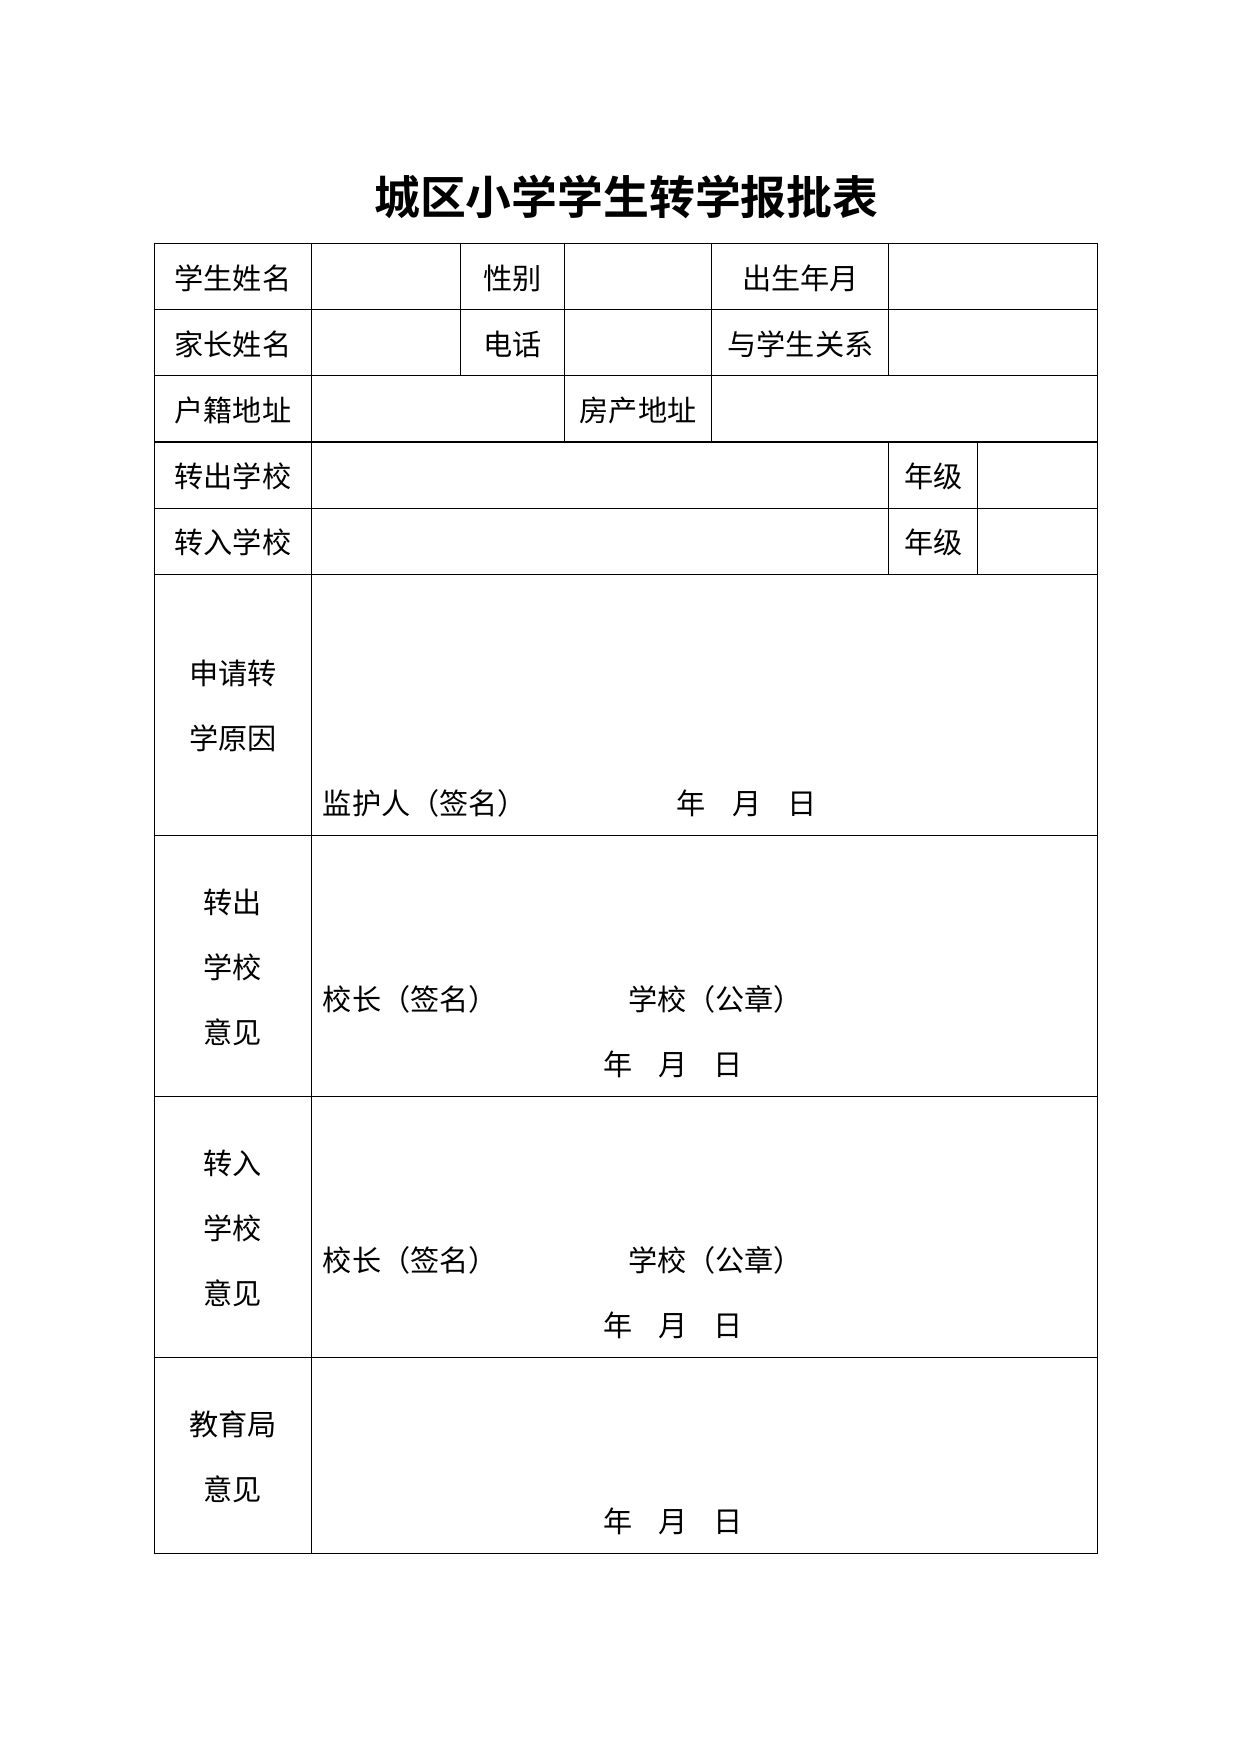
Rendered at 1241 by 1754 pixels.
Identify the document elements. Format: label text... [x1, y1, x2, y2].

table_header [889, 244, 1097, 309]
table_cell [312, 509, 888, 573]
table_cell 转出学校 [155, 443, 311, 507]
table_cell 年级 [889, 509, 977, 573]
table_cell 教育局 意见 [155, 1358, 311, 1553]
table_cell [312, 443, 888, 507]
table_header [312, 244, 460, 309]
table_cell 房产地址 [565, 376, 711, 441]
table_cell 申请转 学原因 [155, 575, 311, 834]
text 城区小学学生转学报批表 [165, 146, 1087, 243]
table_header 学生姓名 [155, 244, 311, 309]
table_cell 转入 学校 意见 [155, 1097, 311, 1357]
table_cell 年级 [889, 443, 977, 507]
table_cell 校长（签名） 学校（公章） 年 月 日 [312, 1097, 1097, 1357]
table_cell [978, 443, 1097, 507]
table_header [565, 244, 711, 309]
table_cell 转出 学校 意见 [155, 836, 311, 1096]
table_cell [889, 310, 1097, 375]
table_cell [978, 509, 1097, 573]
table_cell [312, 310, 460, 375]
table_cell 户籍地址 [155, 376, 311, 441]
table_cell 与学生关系 [712, 310, 888, 375]
table_cell 电话 [461, 310, 564, 375]
table_header 性别 [461, 244, 564, 309]
table_cell 家长姓名 [155, 310, 311, 375]
table_cell [565, 310, 711, 375]
table_header 出生年月 [712, 244, 888, 309]
table_cell [312, 376, 564, 441]
table_cell [712, 376, 1097, 441]
table_cell 转入学校 [155, 509, 311, 573]
table_cell 年 月 日 [312, 1358, 1097, 1553]
table_cell 校长（签名） 学校（公章） 年 月 日 [312, 836, 1097, 1096]
table_cell 监护人（签名） 年 月 日 [312, 575, 1097, 834]
